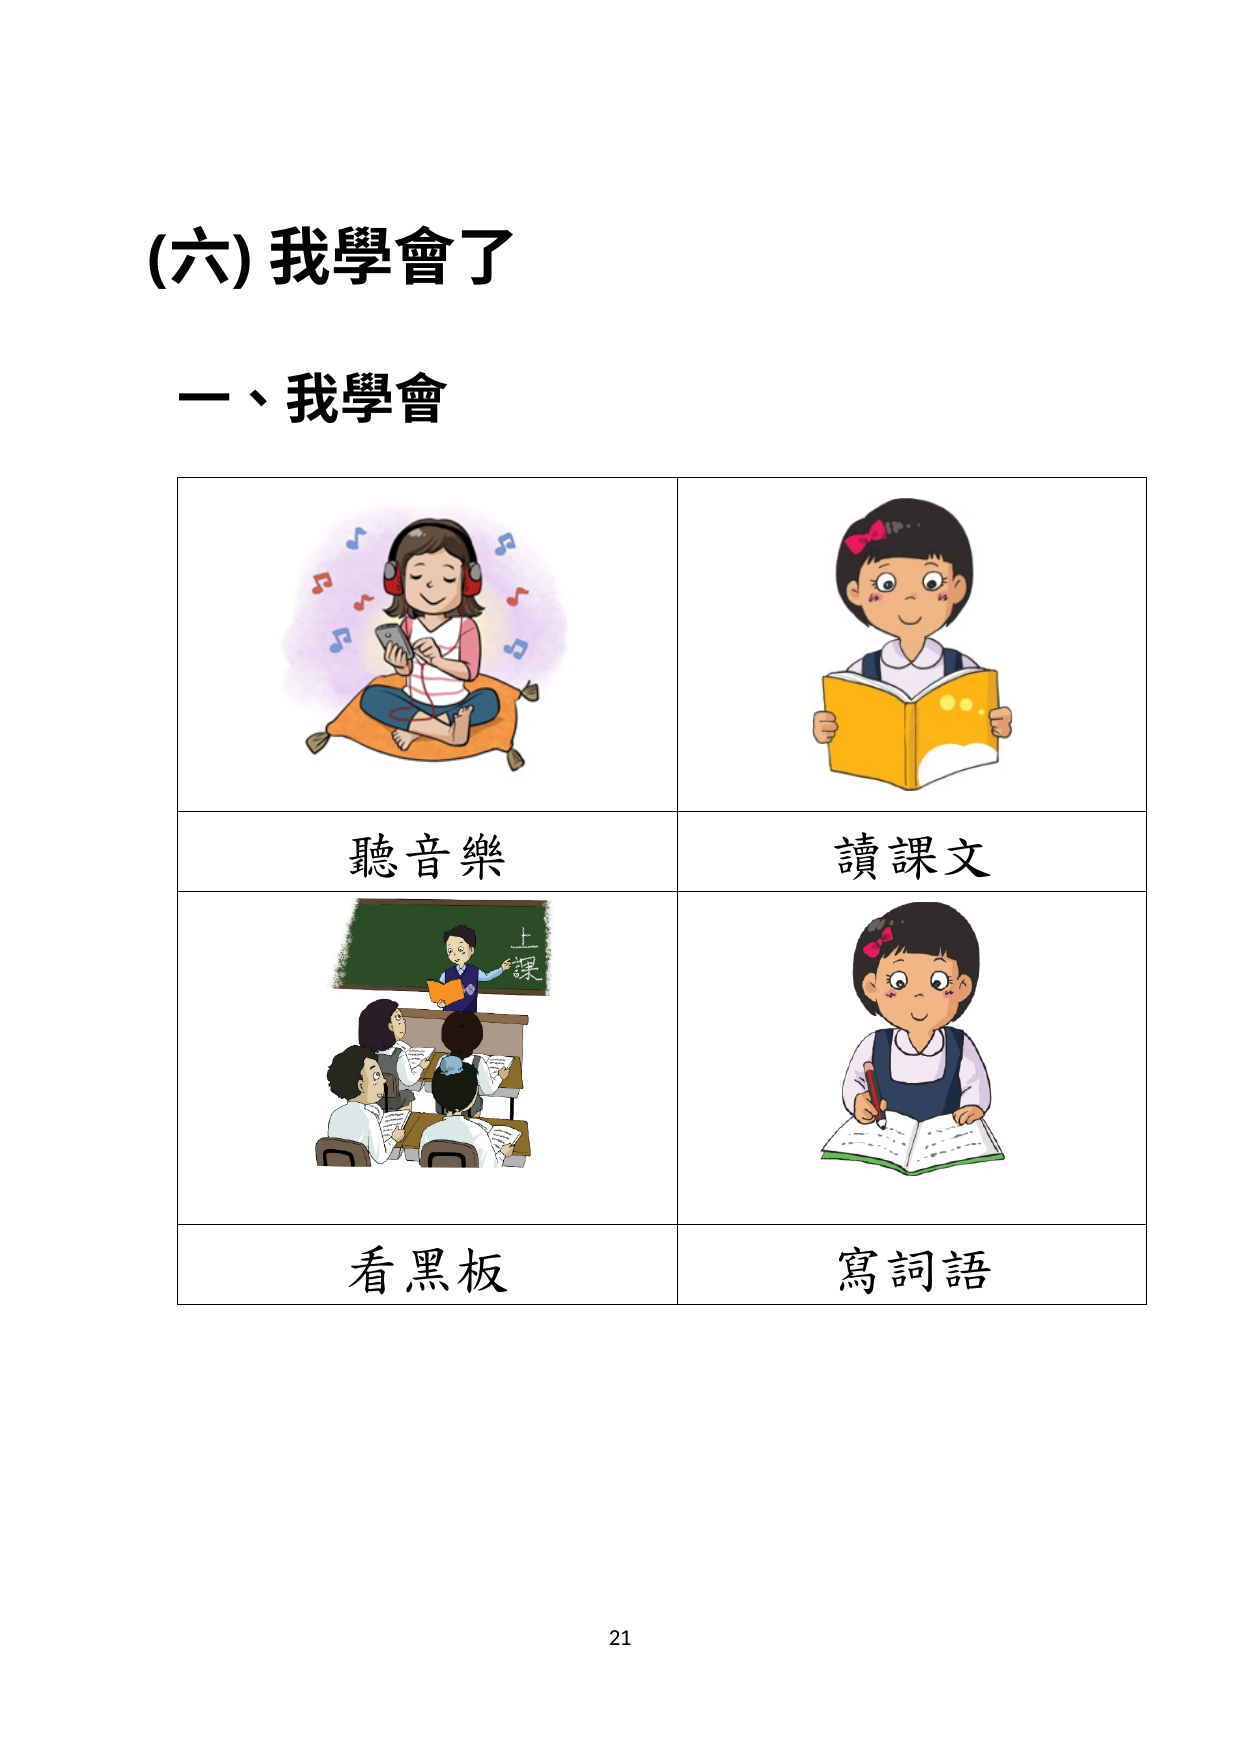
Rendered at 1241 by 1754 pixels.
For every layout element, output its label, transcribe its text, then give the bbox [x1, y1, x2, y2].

picture [315, 898, 556, 1168]
text (六) 我學會了 [148, 207, 1092, 298]
table_cell 聽音樂 [178, 812, 677, 891]
list 一、我學會 [177, 355, 1092, 434]
table_cell 看黑板 [178, 1225, 677, 1304]
table_cell [678, 892, 1146, 1224]
table_cell 寫詞語 [678, 1225, 1146, 1304]
table_cell 讀課文 [678, 812, 1146, 891]
table_header [178, 478, 677, 811]
picture [812, 498, 1013, 791]
table_cell [178, 892, 677, 1224]
picture [820, 902, 1005, 1176]
table_header [678, 478, 1146, 811]
picture [275, 491, 581, 798]
